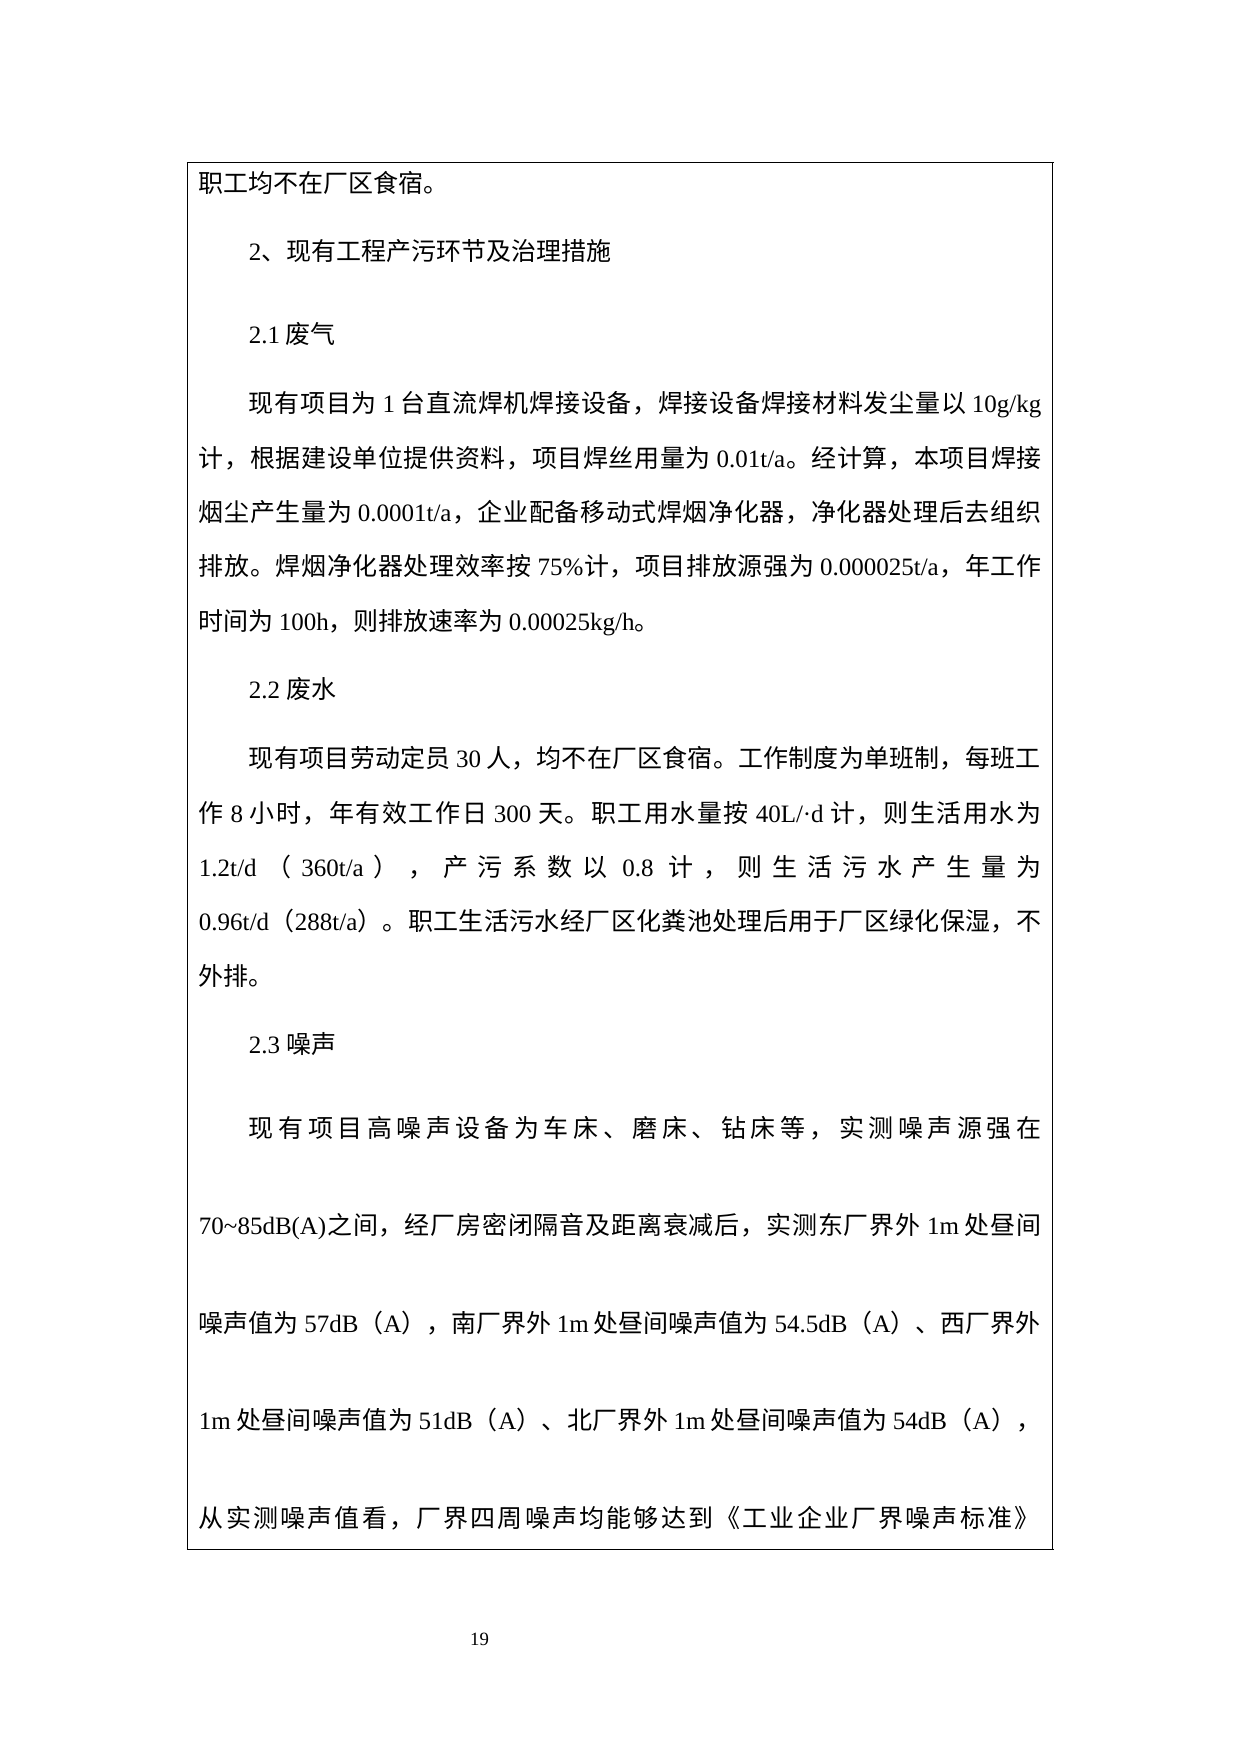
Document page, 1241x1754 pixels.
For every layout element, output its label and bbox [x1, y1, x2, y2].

table_cell [188, 163, 1052, 1549]
